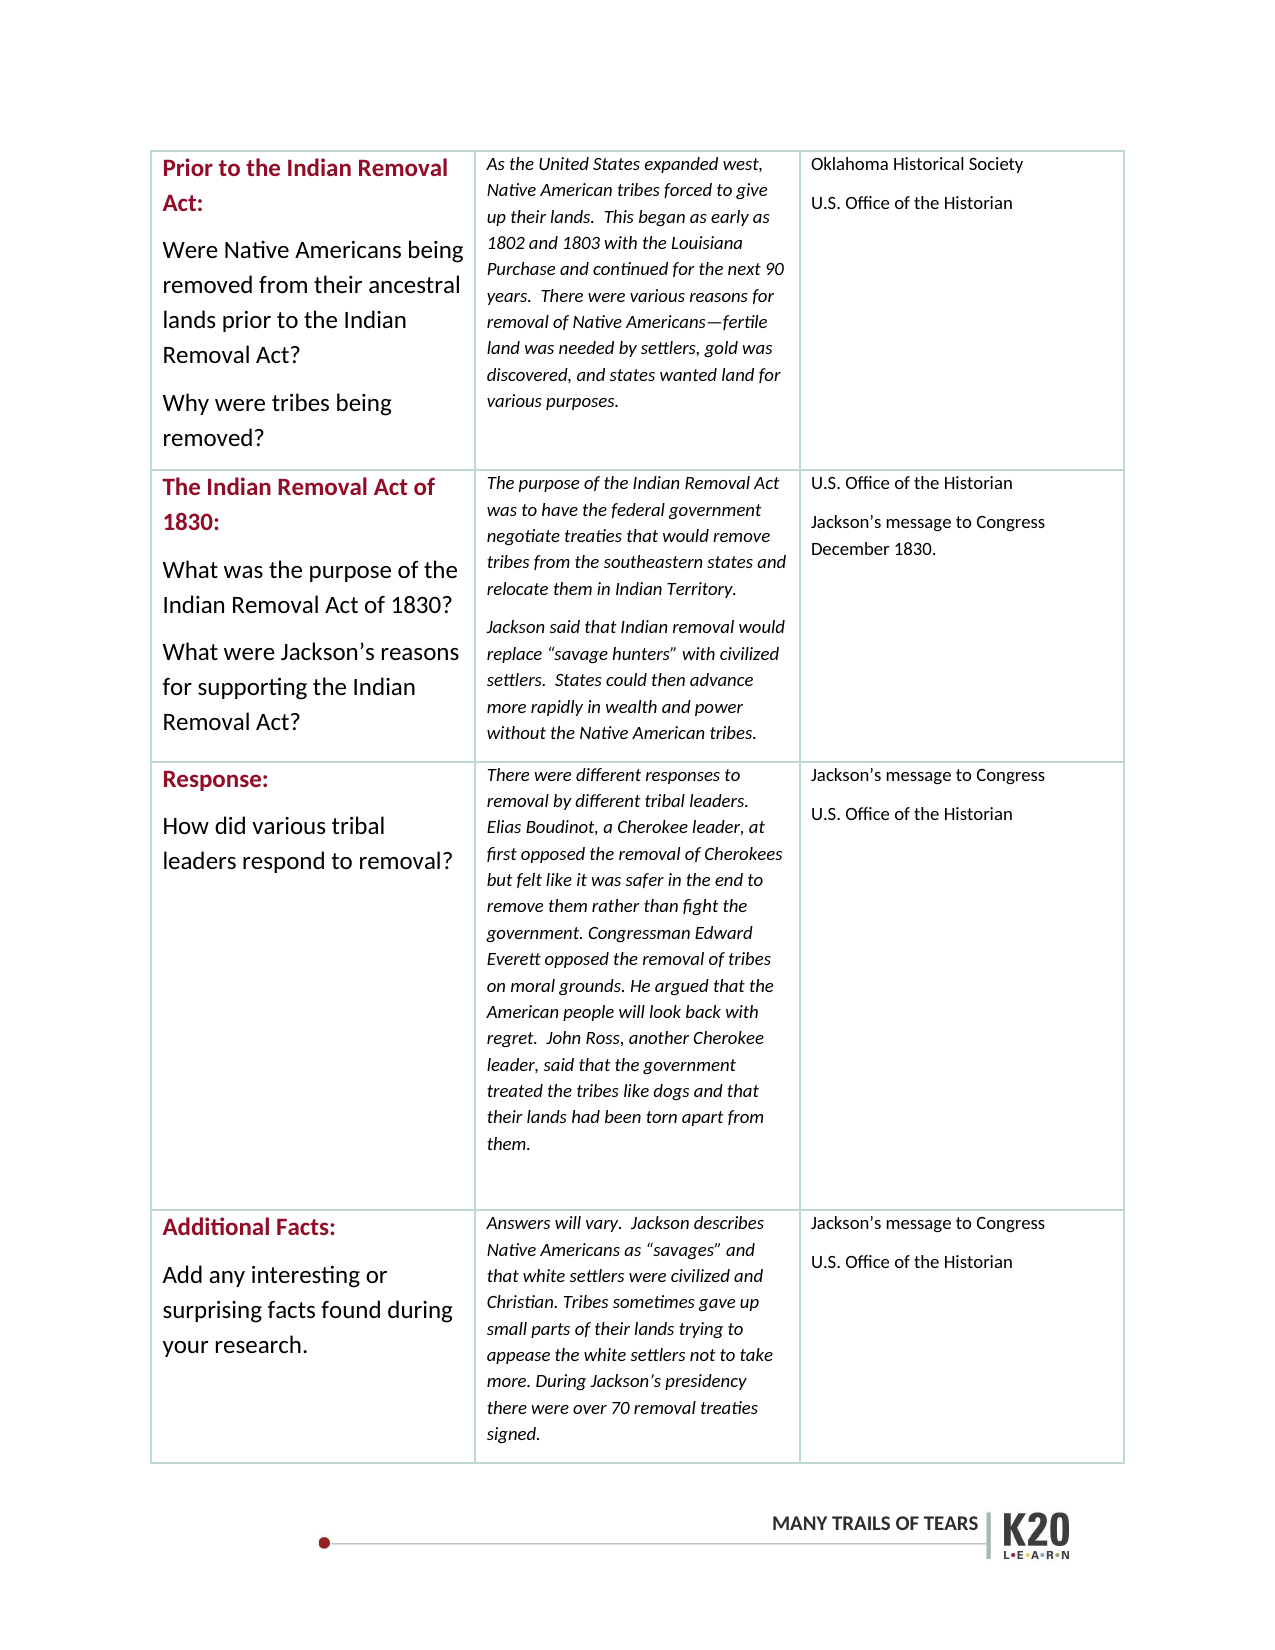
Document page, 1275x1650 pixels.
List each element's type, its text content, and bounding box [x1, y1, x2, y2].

table_cell Prior to the Indian Removal Act: Were Native Americans being removed from their ancestral lands prior to the Indian Removal Act? Why were tribes being removed? [152, 152, 474, 469]
table_cell Jackson’s message to Congress U.S. Office of the Historian [801, 1211, 1123, 1462]
table_cell Jackson’s message to Congress U.S. Office of the Historian [801, 763, 1123, 1209]
picture [318, 1509, 1069, 1562]
table_cell There were different responses to removal by different tribal leaders. Elias Boudinot, a Cherokee leader, at first opposed the removal of Cherokees but felt like it was safer in the end to remove them rather than fight the government. Congressman Edward Everett opposed the removal of tribes on moral grounds. He argued that the American people will look back with regret. John Ross, another Cherokee leader, said that the government treated the tribes like dogs and that their lands had been torn apart from them. [476, 763, 799, 1209]
table_cell Additional Facts: Add any interesting or surprising facts found during your research. [152, 1211, 474, 1462]
table_cell U.S. Office of the Historian Jackson’s message to Congress December 1830. [801, 471, 1123, 761]
table_cell Oklahoma Historical Society U.S. Office of the Historian [801, 152, 1123, 469]
table_cell Answers will vary. Jackson describes Native Americans as “savages” and that white settlers were civilized and Christian. Tribes sometimes gave up small parts of their lands trying to appease the white settlers not to take more. During Jackson’s presidency there were over 70 removal treaties signed. [476, 1211, 799, 1462]
table_cell As the United States expanded west, Native American tribes forced to give up their lands. This began as early as 1802 and 1803 with the Louisiana Purchase and continued for the next 90 years. There were various reasons for removal of Native Americans—fertile land was needed by settlers, gold was discovered, and states wanted land for various purposes. [476, 152, 799, 469]
table_cell The Indian Removal Act of 1830: What was the purpose of the Indian Removal Act of 1830? What were Jackson’s reasons for supporting the Indian Removal Act? [152, 471, 474, 761]
table_cell Response: How did various tribal leaders respond to removal? [152, 763, 474, 1209]
table_cell The purpose of the Indian Removal Act was to have the federal government negotiate treaties that would remove tribes from the southeastern states and relocate them in Indian Territory. Jackson said that Indian removal would replace “savage hunters” with civilized settlers. States could then advance more rapidly in wealth and power without the Native American tribes. [476, 471, 799, 761]
